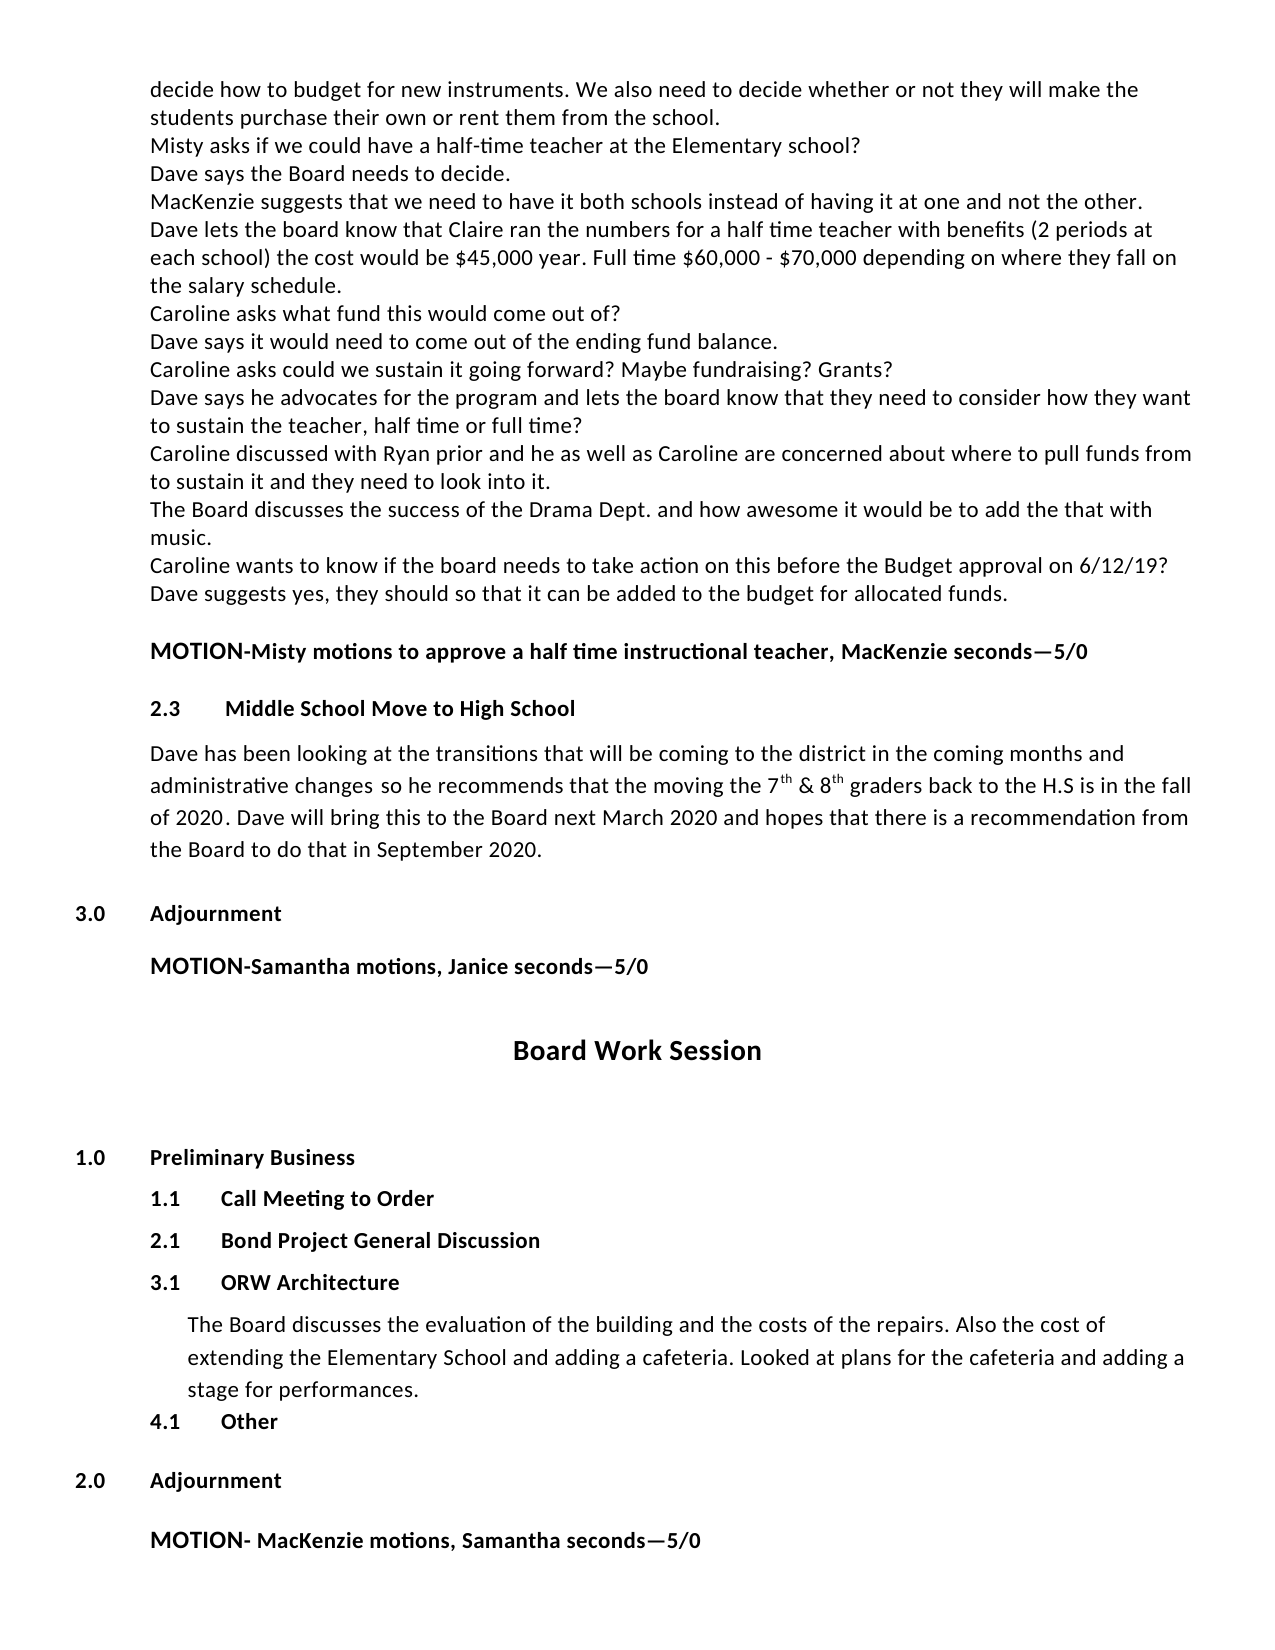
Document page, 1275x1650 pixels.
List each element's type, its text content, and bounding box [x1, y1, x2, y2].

text The Board discusses the success of the Drama Dept. and how awesome it would be to add the that with music. [150, 495, 1200, 551]
text Dave says he advocates for the program and lets the board know that they need to consider how they want to sustain the teacher, half time or full time? [150, 383, 1200, 439]
text Caroline asks what fund this would come out of? [150, 299, 1200, 327]
text MOTION-Samantha motions, Janice seconds—5/0 [150, 951, 1200, 981]
text Caroline discussed with Ryan prior and he as well as Caroline are concerned about where to pull funds from to sustain it and they need to look into it. [150, 439, 1200, 495]
text Board Work Session [75, 1032, 1200, 1068]
text MOTION- MacKenzie motions, Samantha seconds—5/0 [150, 1524, 1200, 1555]
list Call Meeting to Order [150, 1184, 1200, 1213]
text Caroline asks could we sustain it going forward? Maybe fundraising? Grants? [150, 355, 1200, 383]
text Dave says the Board needs to decide. [150, 159, 1200, 187]
text Dave lets the board know that Claire ran the numbers for a half time teacher with benefits (2 periods at each school) the cost would be $45,000 year. Full time $60,000 - $70,000 depending on where they fall on the salary schedule. [150, 215, 1200, 299]
text Dave says it would need to come out of the ending fund balance. [150, 327, 1200, 355]
list ORW Architecture [150, 1268, 1200, 1297]
text Dave suggests yes, they should so that it can be added to the budget for allocated funds. [150, 579, 1200, 607]
text MacKenzie suggests that we need to have it both schools instead of having it at one and not the other. [150, 187, 1200, 215]
list Bond Project General Discussion [150, 1227, 1200, 1254]
text 2.0 Adjournment [75, 1466, 1200, 1494]
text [150, 75, 1200, 131]
list Preliminary Business [75, 1143, 1200, 1171]
list The Board discusses the evaluation of the building and the costs of the repairs. Also the cost of extending the Elementary School and adding a cafeteria. Looked at plans for the cafeteria and adding a stage for performances. [187, 1311, 1200, 1403]
text 3.0 Adjournment [75, 899, 1200, 928]
text Dave has been looking at the transitions that will be coming to the district in the coming months and administrative changes so he recommends that the moving the 7th & 8th graders back to the H.S is in the fall of 2020 . Dave will bring this to the Board next March 2020 and hopes that there is a recommendation from the Board to do that in September 2020. [150, 739, 1200, 863]
text 2.3 Middle School Move to High School [75, 694, 1200, 722]
text Caroline wants to know if the board needs to take action on this before the Budget approval on 6/12/19? [150, 551, 1200, 579]
list Other [150, 1407, 1200, 1435]
text MOTION-Misty motions to approve a half time instructional teacher, MacKenzie seconds—5/0 [150, 635, 1200, 666]
text Misty asks if we could have a half-time teacher at the Elementary school? [150, 131, 1200, 159]
